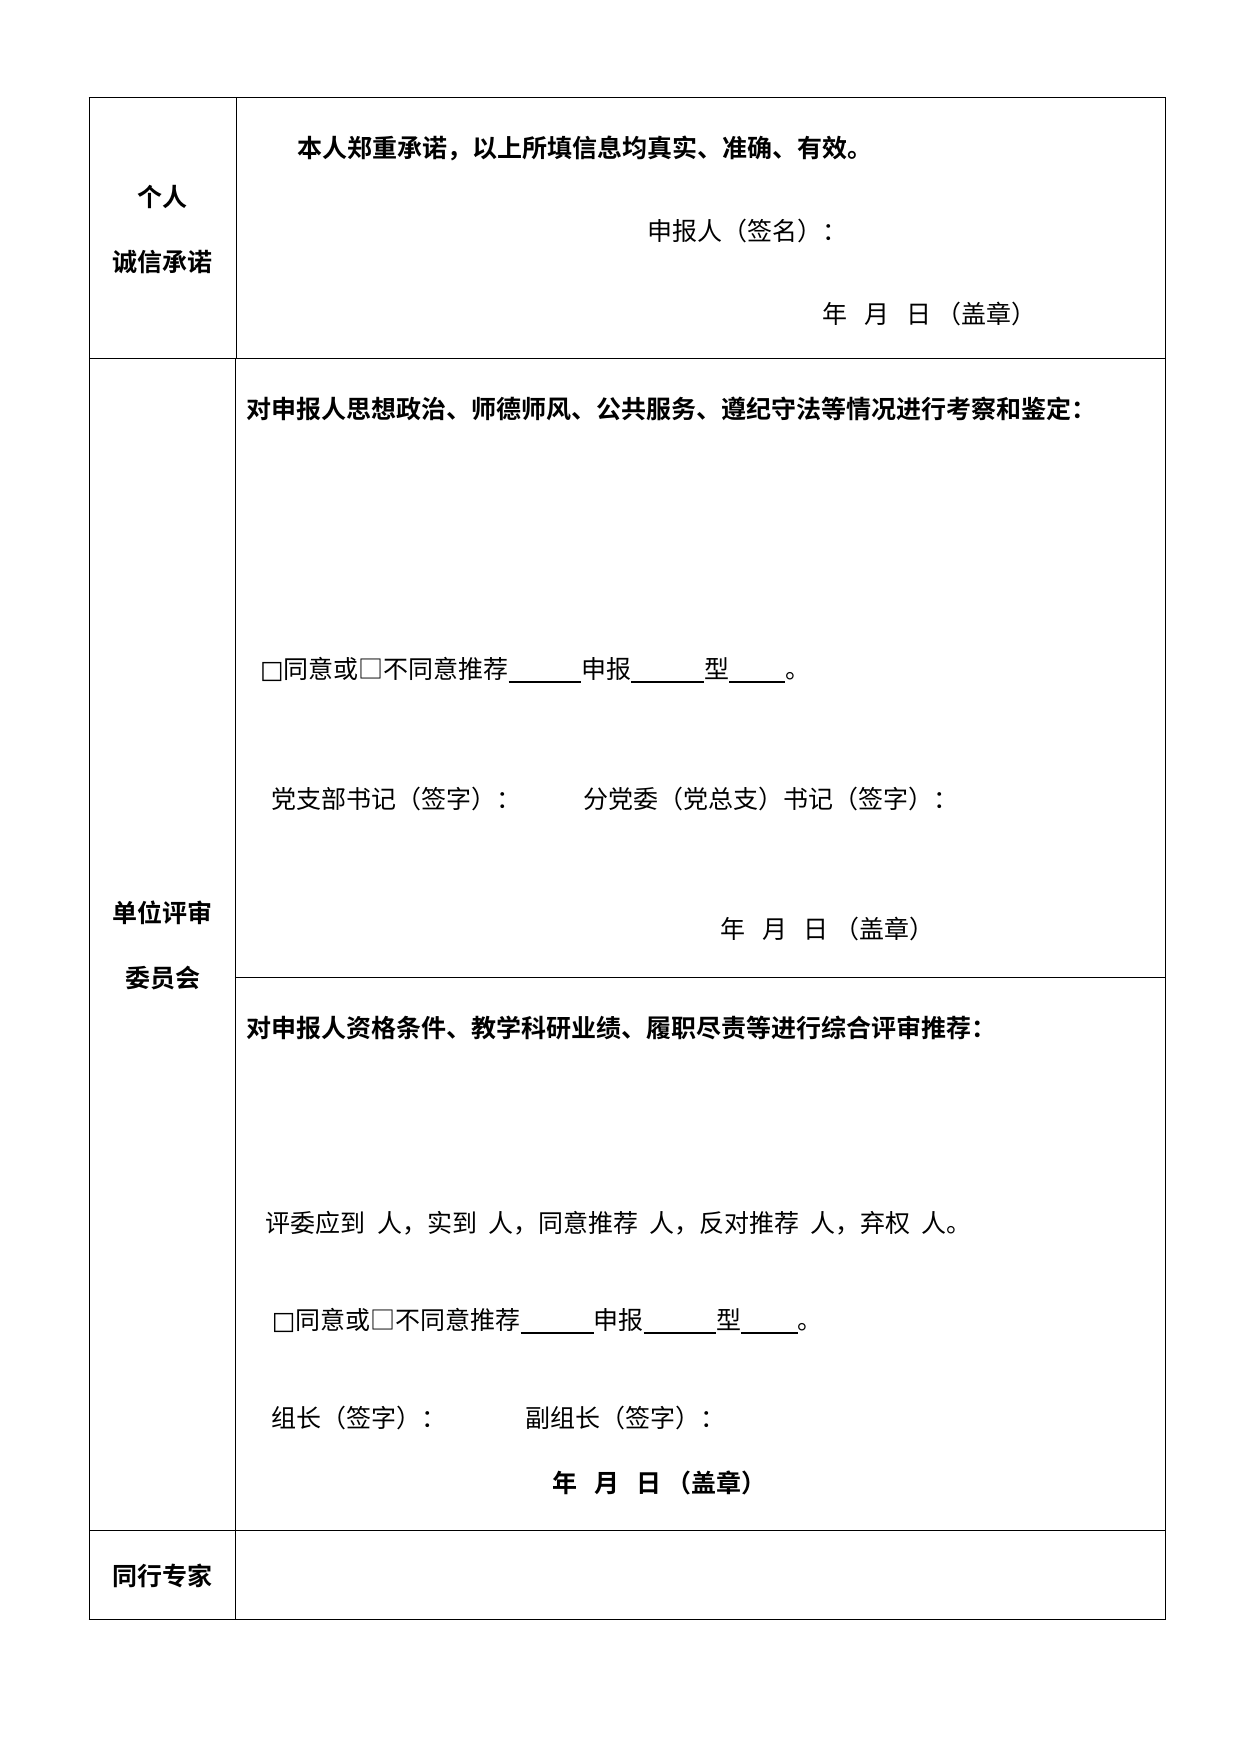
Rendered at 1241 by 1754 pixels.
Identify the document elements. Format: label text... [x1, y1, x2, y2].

table_header 个人 诚信承诺 [90, 98, 236, 358]
table_cell 同行专家评议结果 [90, 1531, 235, 1619]
table_cell 对申报人资格条件、教学科研业绩、履职尽责等进行综合评审推荐： 评委应到 人，实到 人，同意推荐 人，反对推荐 人，弃权 人。 □同意或□不同意推荐 申报 型 。 组长（签字）： 副组长（签字）： 年 月 日 （盖章） [236, 978, 1165, 1530]
table_cell [236, 1531, 1165, 1619]
table_header 本人郑重承诺，以上所填信息均真实、准确、有效。 申报人（签名）： 年 月 日 （盖章） [237, 98, 1165, 358]
table_cell 对申报人思想政治、师德师风、公共服务、遵纪守法等情况进行考察和鉴定： □同意或□不同意推荐 申报 型 。 党支部书记（签字）： 分党委（党总支）书记（签字）： 年 月 日 （盖章） [236, 359, 1165, 977]
table_cell 单位评审 委员会 [90, 359, 235, 1530]
